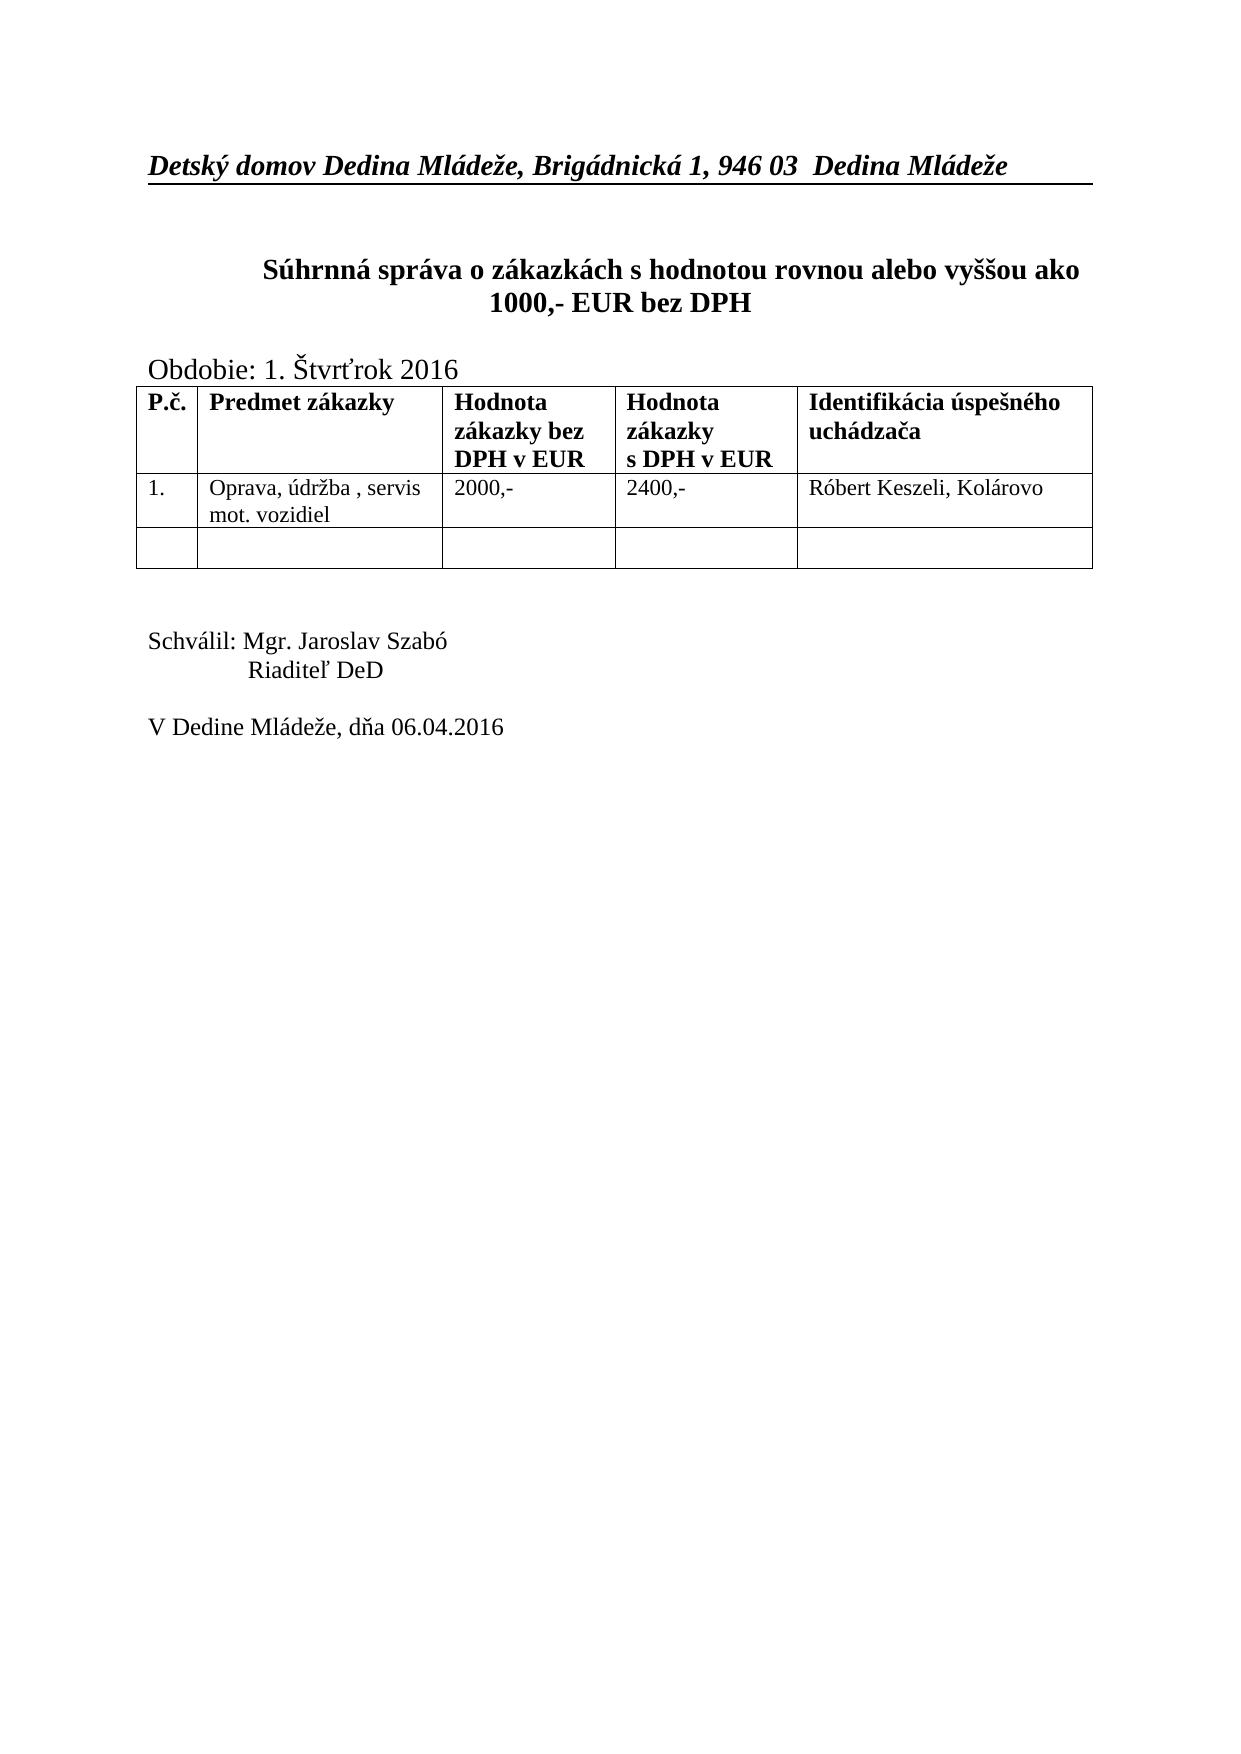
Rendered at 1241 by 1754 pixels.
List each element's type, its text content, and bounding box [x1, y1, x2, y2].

table_cell [137, 528, 197, 568]
table_cell [616, 528, 797, 568]
table_header Identifikácia úspešného uchádzača [798, 387, 1092, 473]
table_cell [798, 528, 1092, 568]
table_header Hodnota zákazky bez DPH v EUR [443, 387, 615, 473]
table_cell [443, 528, 615, 568]
text Riaditeľ DeD [148, 655, 1093, 684]
table_header P.č. [137, 387, 197, 473]
table_header Predmet zákazky [198, 387, 442, 473]
table_header Hodnota zákazky s DPH v EUR [616, 387, 797, 473]
table_cell Oprava, údržba , servis mot. vozidiel [198, 474, 442, 527]
table_cell 1. [137, 474, 197, 527]
table_cell [198, 528, 442, 568]
text Obdobie: 1. Štvrťrok 2016 [148, 352, 1093, 386]
text V Dedine Mládeže, dňa 06.04.2016 [148, 712, 1093, 741]
text Schválil: Mgr. Jaroslav Szabó [148, 626, 1093, 655]
table_cell 2000,- [443, 474, 615, 527]
table_cell Róbert Keszeli, Kolárovo [798, 474, 1092, 527]
text Súhrnná správa o zákazkách s hodnotou rovnou alebo vyššou ako 1000,- EUR bez DPH [148, 252, 1093, 319]
table_cell 2400,- [616, 474, 797, 527]
text Detský domov Dedina Mládeže, Brigádnická 1, 946 03 Dedina Mládeže [148, 148, 1093, 183]
